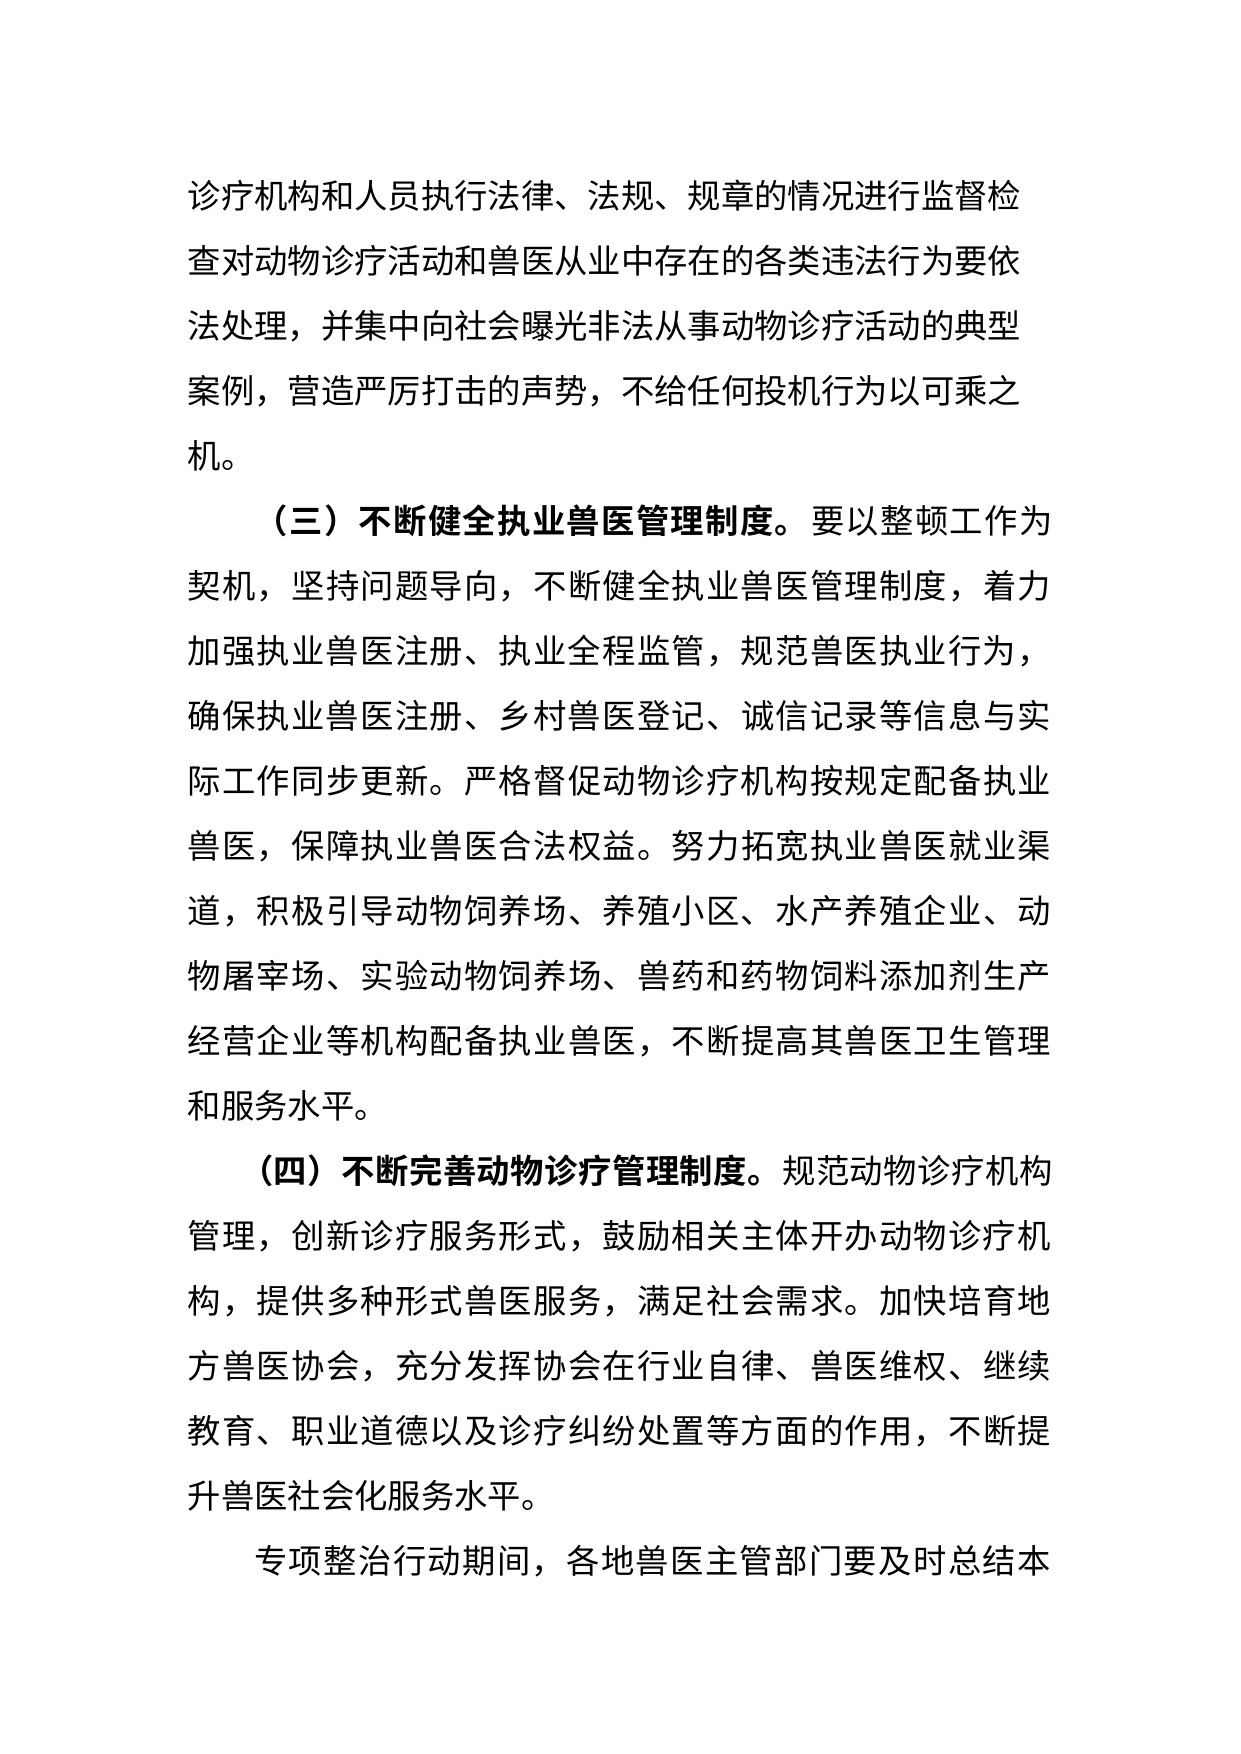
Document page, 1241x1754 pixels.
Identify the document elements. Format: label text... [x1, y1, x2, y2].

text （四）不断完善动物诊疗管理制度。规范动物诊疗机构管理，创新诊疗服务形式，鼓励相关主体开办动物诊疗机构，提供多种形式兽医服务，满足社会需求。加快培育地方兽医协会，充分发挥协会在行业自律、兽医维权、继续教育、职业道德以及诊疗纠纷处置等方面的作用，不断提升兽医社会化服务水平。 [187, 1137, 1053, 1527]
text （三）不断健全执业兽医管理制度。要以整顿工作为契机，坚持问题导向，不断健全执业兽医管理制度，着力加强执业兽医注册、执业全程监管，规范兽医执业行为，确保执业兽医注册、乡村兽医登记、诚信记录等信息与实际工作同步更新。严格督促动物诊疗机构按规定配备执业兽医，保障执业兽医合法权益。努力拓宽执业兽医就业渠道，积极引导动物饲养场、养殖小区、水产养殖企业、动物屠宰场、实验动物饲养场、兽药和药物饲料添加剂生产经营企业等机构配备执业兽医，不断提高其兽医卫生管理和服务水平。 [187, 487, 1053, 1137]
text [187, 1527, 1053, 1592]
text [187, 162, 1053, 487]
